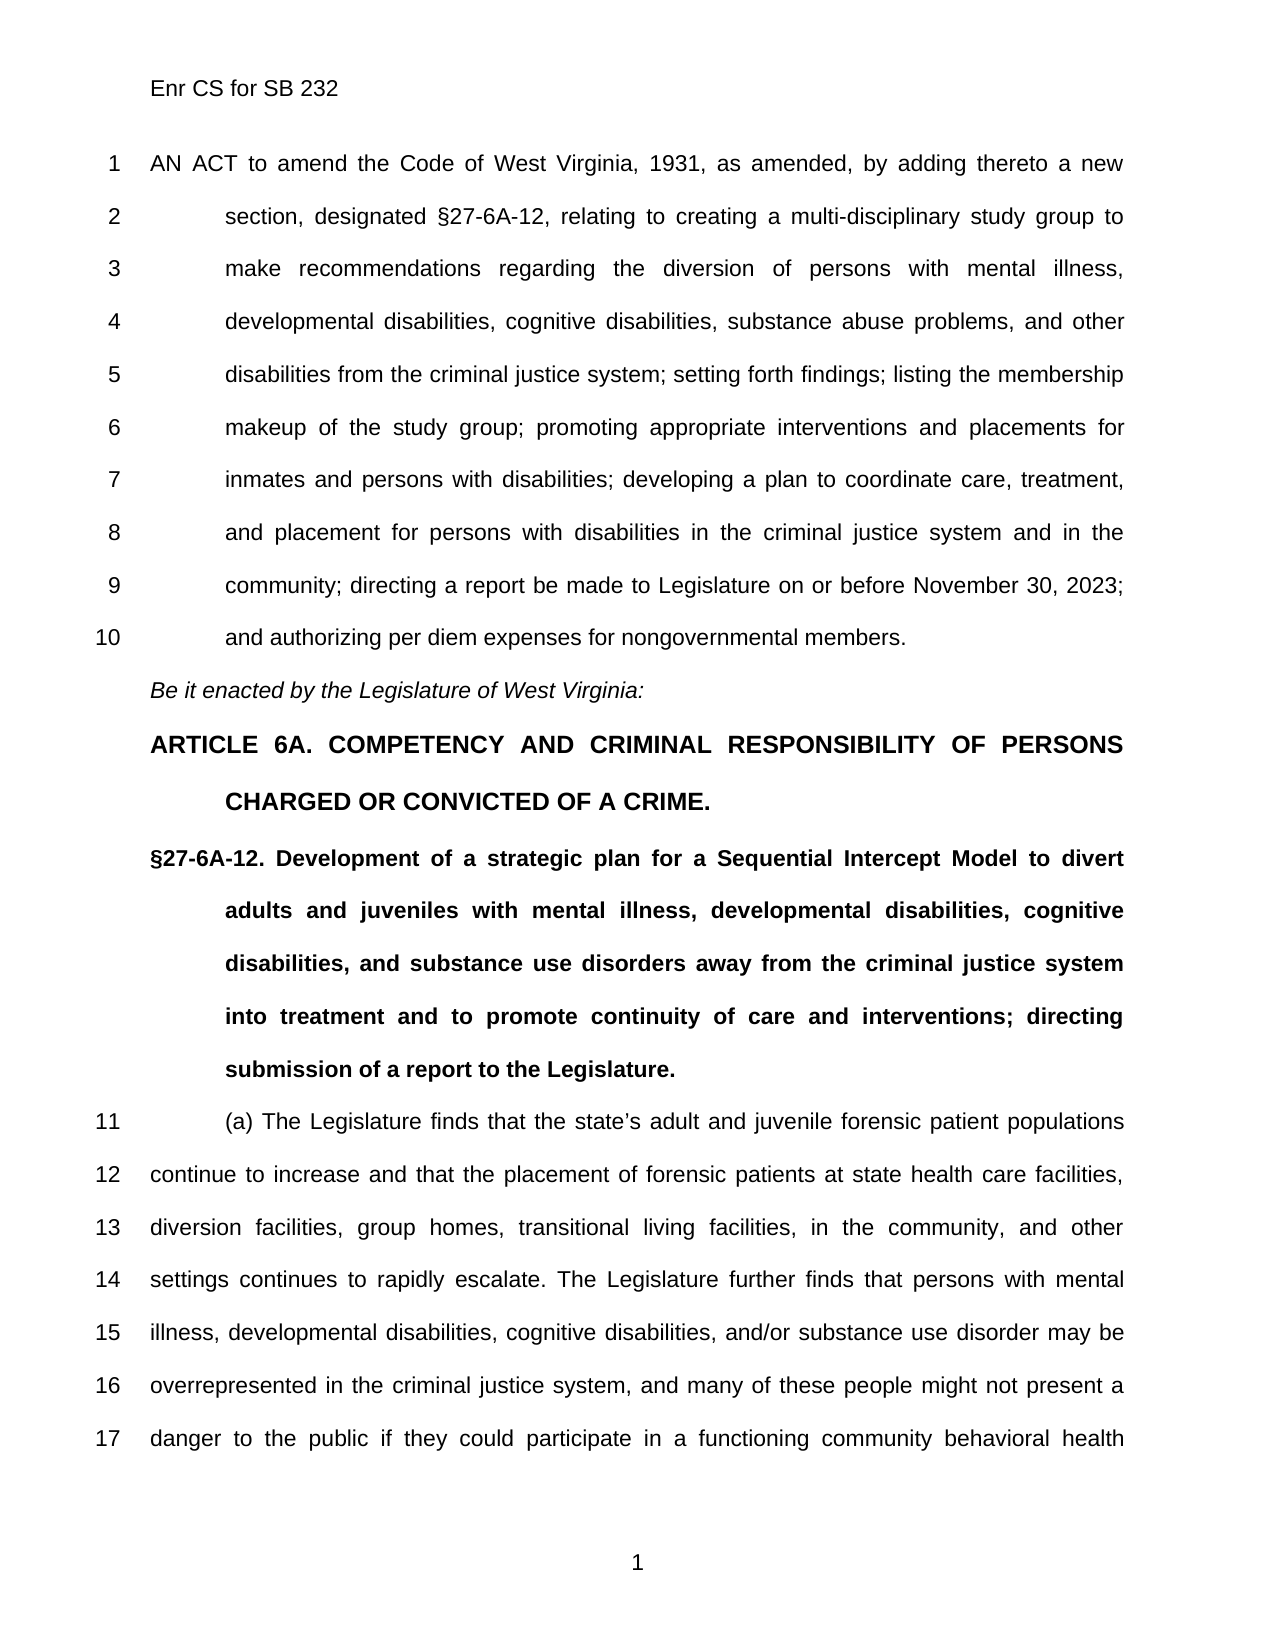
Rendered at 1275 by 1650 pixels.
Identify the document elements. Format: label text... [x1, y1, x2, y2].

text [150, 1108, 1125, 1451]
subtitle ARTICLE 6A. COMPETENCY AND CRIMINAL RESPONSIBILITY OF PERSONS CHARGED OR CONVICTED OF A CRIME. [150, 730, 1125, 816]
text Be it enacted by the Legislature of West Virginia: [150, 677, 1125, 703]
title AN ACT to amend the Code of West Virginia, 1931, as amended, by adding thereto a new section, designated §27-6A-12, relating to creating a multi-disciplinary study group to make recommendations regarding the diversion of persons with mental illness, developmental disabilities, cognitive disabilities, substance abuse problems, and other disabilities from the criminal justice system; setting forth findings; listing the membership makeup of the study group; promoting appropriate interventions and placements for inmates and persons with disabilities; developing a plan to coordinate care, treatment, and placement for persons with disabilities in the criminal justice system and in the community; directing a report be made to Legislature on or before November 30, 2023; and authorizing per diem expenses for nongovernmental members. [150, 150, 1125, 651]
subtitle §27-6A-12. Development of a strategic plan for a Sequential Intercept Model to divert adults and juveniles with mental illness, developmental disabilities, cognitive disabilities, and substance use disorders away from the criminal justice system into treatment and to promote continuity of care and interventions; directing submission of a report to the Legislature. [150, 845, 1125, 1082]
